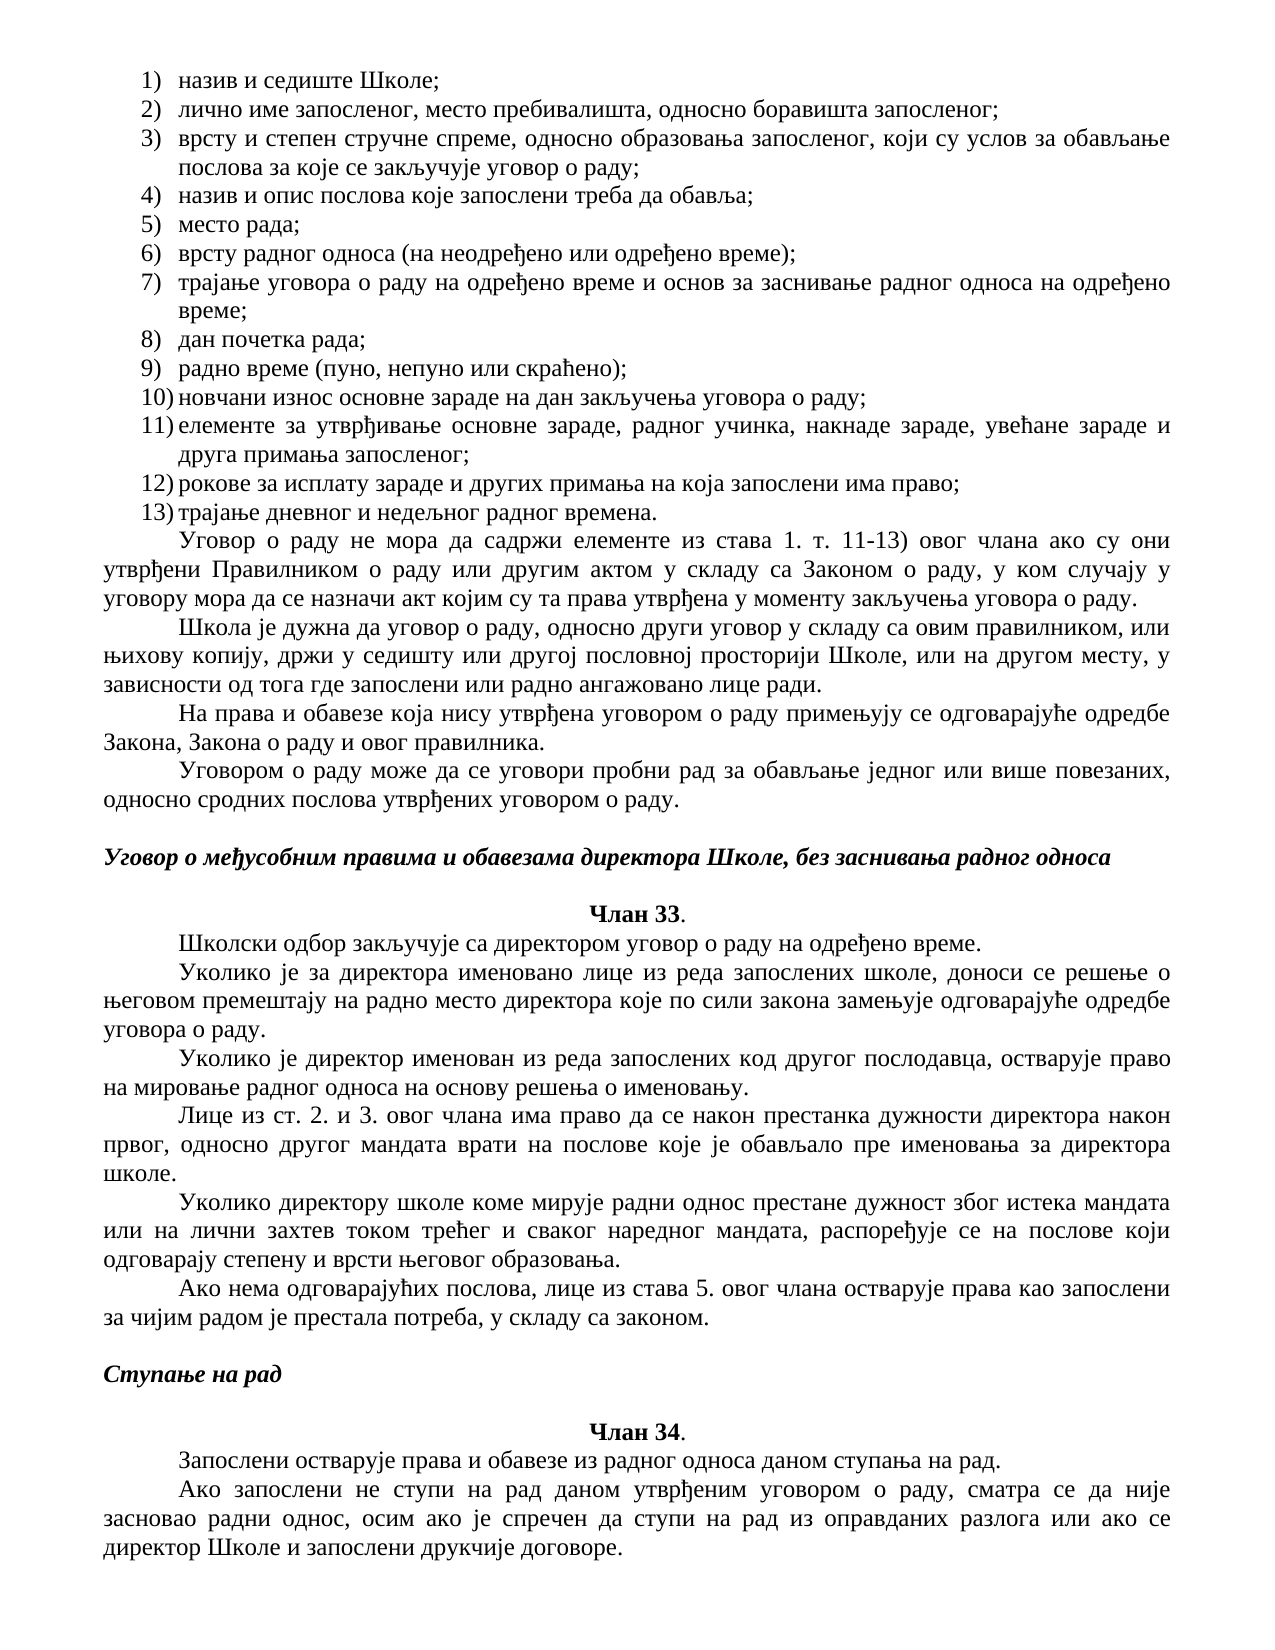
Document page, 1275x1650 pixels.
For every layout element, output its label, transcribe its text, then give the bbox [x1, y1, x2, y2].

text Ако запослени не ступи на рад даном утврђеним уговором о раду, сматра се да није засновао радни однос, осим ако је спречен да ступи на рад из оправданих разлога или ако се директор Школе и запослени друкчије договоре. [103, 1474, 1172, 1561]
text Уговор о међусобним правима и обавезама директора Школе, без заснивања радног односа [103, 842, 1172, 871]
text На права и обавезе која нису утврђена уговором о раду примењују се одговарајуће одредбе Закона, Закона о раду и овог правилника. [103, 698, 1172, 756]
text Школски одбор закључује са директором уговор о раду на одређено време. [103, 928, 1172, 957]
text Ступање на рад [103, 1359, 1172, 1388]
list лично име запосленог, место пребивалишта, односно боравишта запосленог; [141, 94, 1172, 123]
list место рада; [141, 209, 1172, 238]
list врсту радног односа (на неодређено или одређено време); [141, 238, 1172, 267]
list дан почетка рада; [141, 324, 1172, 353]
text Запослени остварује права и обавезе из радног односа даном ступања на рад. [103, 1446, 1172, 1474]
text Члан 34. [103, 1417, 1172, 1446]
text Уговор о раду не мора да садржи елементе из става 1. т. 11-13) овог члана ако су они утврђени Правилником о раду или другим актом у складу са Законом о раду, у ком случају у уговору мора да се назначи акт којим су та права утврђена у моменту закључења уговора о раду. [103, 526, 1172, 612]
list трајање уговора о раду на одређено време и основ за заснивање радног односа на одређено време; [141, 267, 1172, 324]
list новчани износ основне зараде на дан закључења уговора о раду; [141, 382, 1172, 411]
list назив и седиште Школе; [141, 66, 1172, 94]
text Уговором о раду може да се уговори пробни рад за обављање једног или више повезаних, односно сродних послова утврђених уговором о раду. [103, 756, 1172, 813]
list елементе за утврђивање основне зараде, радног учинка, накнаде зараде, увећане зараде и друга примања запосленог; [141, 411, 1172, 468]
text Уколико директору школе коме мирује радни однос престане дужност због истека мандата или на лични захтев током трећег и сваког наредног мандата, распоређује се на послове који одговарају степену и врсти његовог образовања. [103, 1187, 1172, 1273]
text Лице из ст. 2. и 3. овог члана има право да се након престанка дужности директора након првог, односно другог мандата врати на послове које је обављало пре именовања за директора школе. [103, 1101, 1172, 1187]
text Уколико је директор именован из реда запослених код другог послодавца, остварује право на мировање радног односа на основу решења о именовању. [103, 1043, 1172, 1101]
text Члан 33. [103, 899, 1172, 928]
list рокове за исплату зараде и других примања на која запослени има право; [141, 468, 1172, 497]
list назив и опис послова које запослени треба да обавља; [141, 181, 1172, 209]
list трајање дневног и недељног радног времена. [141, 497, 1172, 526]
list радно време (пуно, непуно или скраћено); [141, 353, 1172, 382]
text Уколико је за директора именовано лице из реда запослених школе, доноси се решење о његовом премештају на радно место директора које по сили закона замењује одговарајуће одредбе уговора о раду. [103, 957, 1172, 1043]
list врсту и степен стручне спреме, односно образовања запосленог, који су услов за обављање послова за које се закључује уговор о раду; [141, 123, 1172, 181]
text Школа је дужна да уговор о раду, односно други уговор у складу са овим правилником, или њихову копију, држи у седишту или другој пословној просторији Школе, или на другом месту, у зависности од тога где запослени или радно ангажовано лице ради. [103, 612, 1172, 698]
text Ако нема одговарајућих послова, лице из става 5. овог члана остварује права као запослени за чијим радом је престала потреба, у складу са законом. [103, 1273, 1172, 1331]
